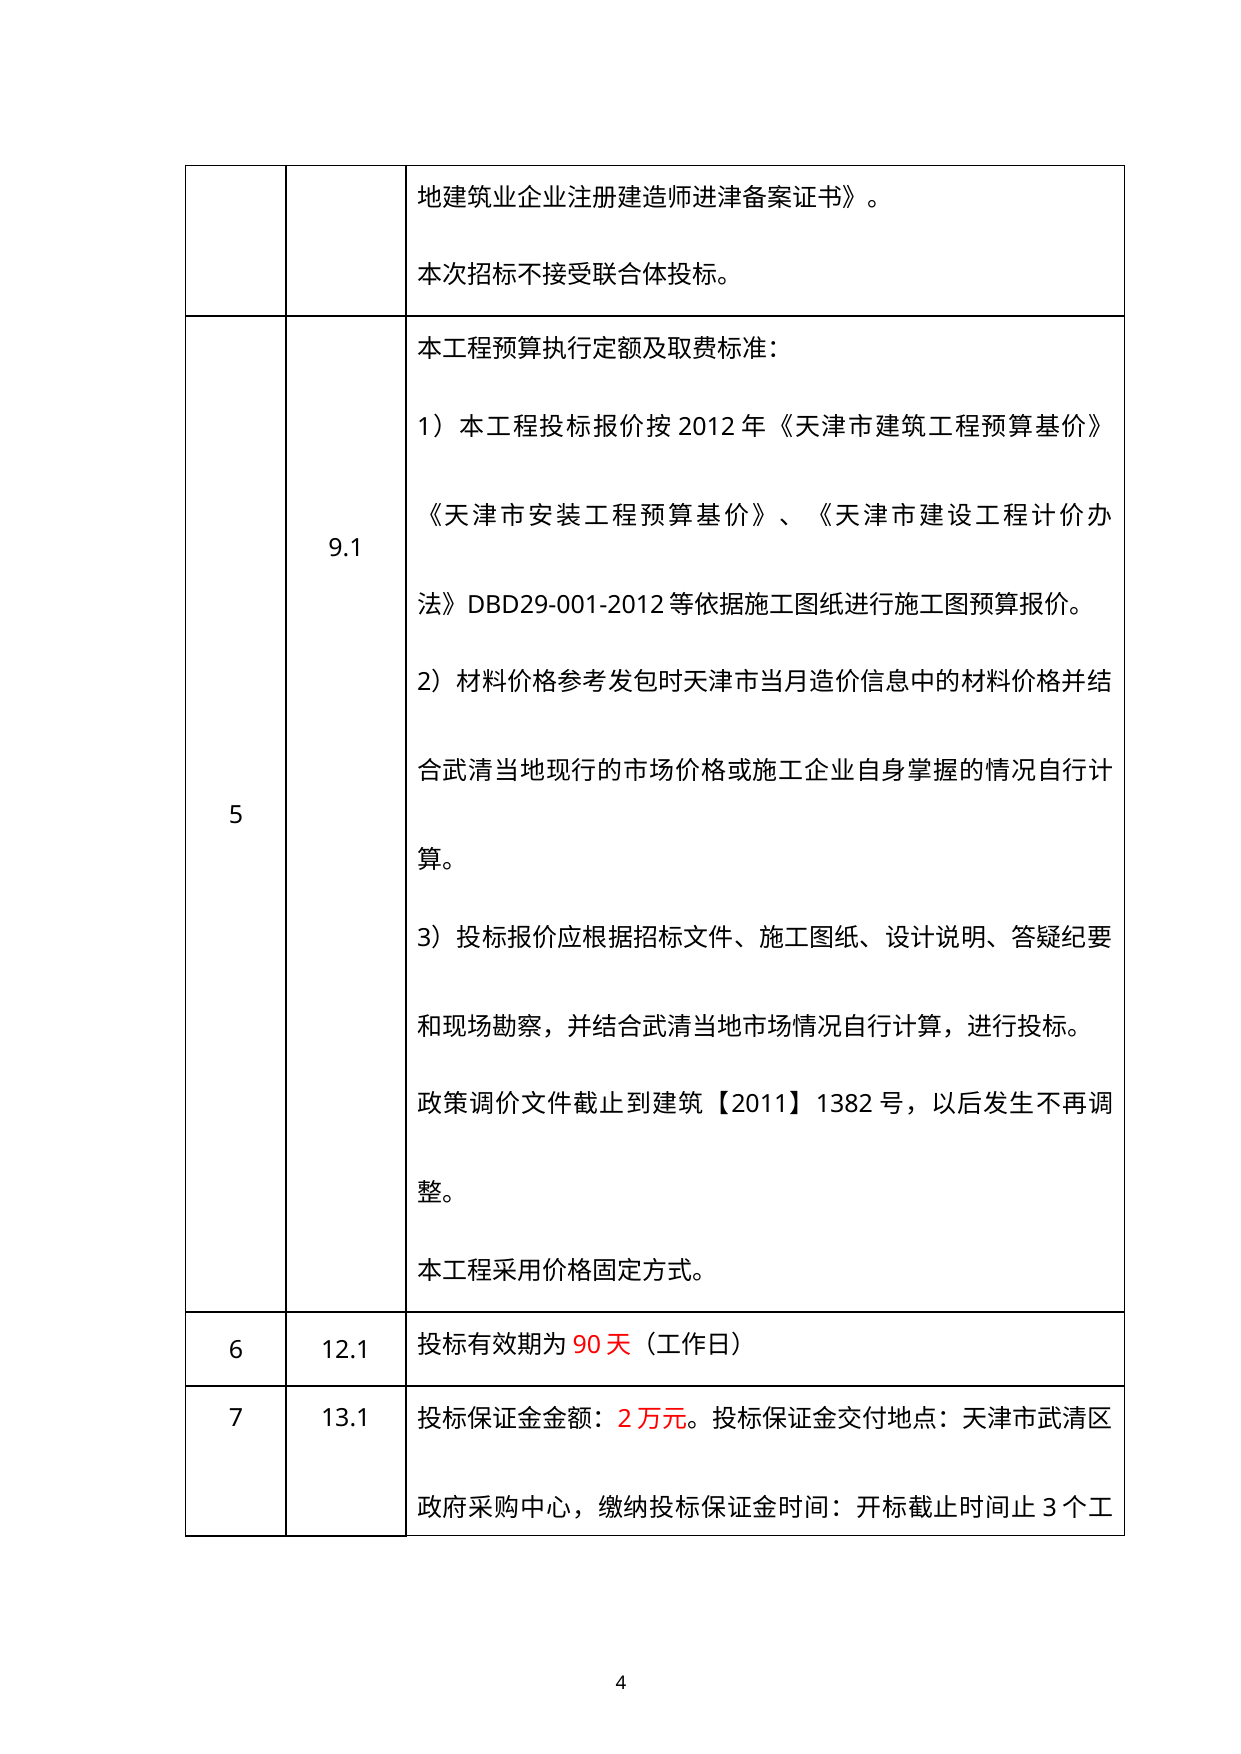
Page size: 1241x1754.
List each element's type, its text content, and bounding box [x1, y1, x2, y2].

table_cell 7 [186, 1387, 285, 1535]
table_cell 投标有效期为 90天（工作日） [407, 1313, 1124, 1385]
table_cell 6 [186, 1313, 285, 1385]
table_cell 9.1 [287, 317, 405, 1311]
table_cell 3 [287, 166, 405, 315]
table_cell 本工程预算执行定额及取费标准： 1）本工程投标报价按2012年《天津市建筑工程预算基价》《天津市安装工程预算基价》、《天津市建设工程计价办法》DBD29-001-2012等依据施工图纸进行施工图预算报价。 2）材料价格参考发包时天津市当月造价信息中的材料价格并结合武清当地现行的市场价格或施工企业自身掌握的情况自行计算。 3）投标报价应根据招标文件、施工图纸、设计说明、答疑纪要和现场勘察，并结合武清当地市场情况自行计算，进行投标。 政策调价文件截止到建筑【2011】1382号，以后发生不再调整。 本工程采用价格固定方式。 [407, 317, 1124, 1311]
table_cell 13.1 [287, 1387, 405, 1535]
table_cell 5 [186, 317, 285, 1311]
table_cell 4 [186, 166, 285, 315]
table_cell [407, 166, 1124, 315]
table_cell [407, 1387, 1124, 1535]
table_cell 12.1 [287, 1313, 405, 1385]
